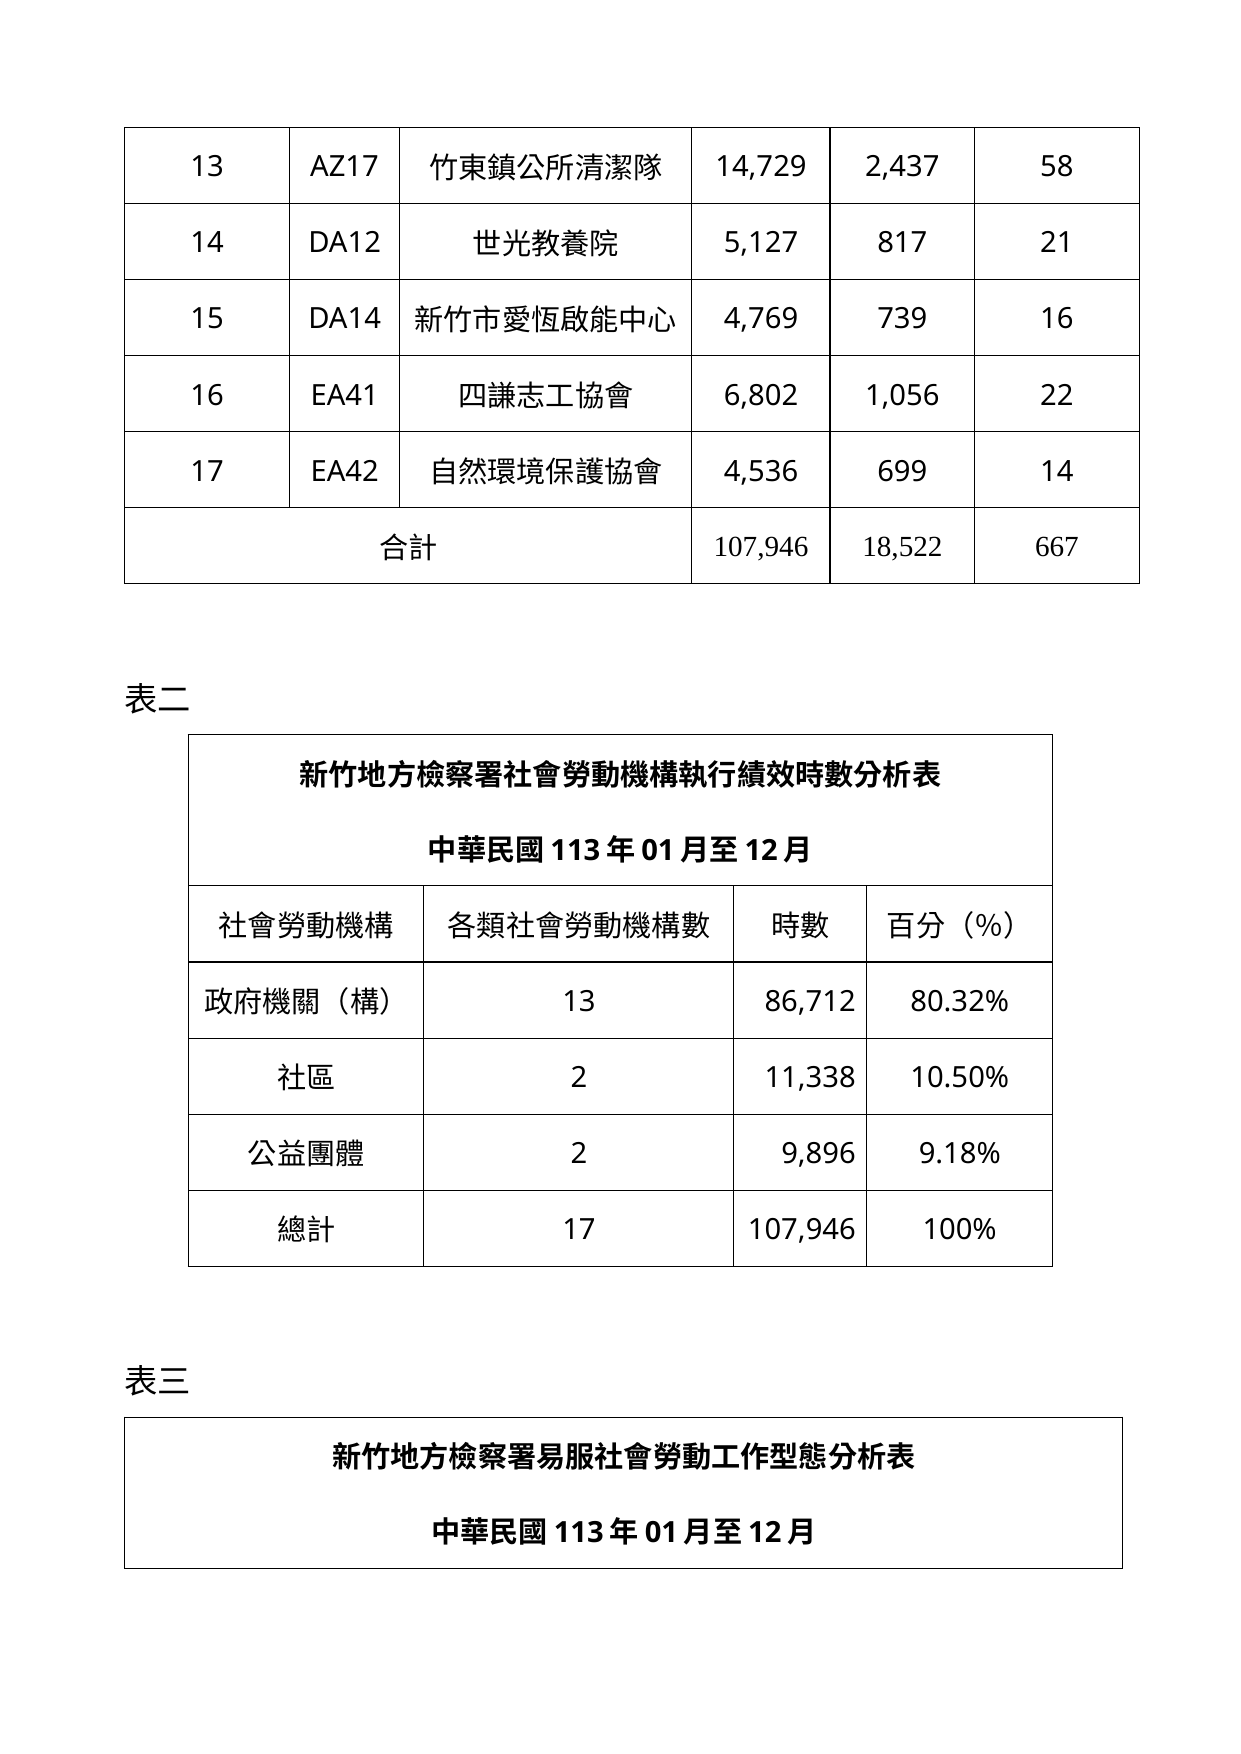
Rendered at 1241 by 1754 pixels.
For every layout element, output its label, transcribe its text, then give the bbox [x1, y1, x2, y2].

table_cell 14 [975, 432, 1139, 507]
table_cell 15 [125, 280, 289, 355]
table_cell 17 [125, 432, 289, 507]
table_cell 新竹市愛恆啟能中心 [400, 280, 691, 355]
table_cell DA12 [290, 204, 399, 279]
table_cell 2 [424, 1115, 733, 1189]
table_cell EA42 [290, 432, 399, 507]
table_cell EA41 [290, 356, 399, 431]
table_cell 18,522 [831, 508, 974, 583]
table_cell 4,536 [692, 432, 829, 507]
table_cell 公益團體 [189, 1115, 423, 1189]
table_cell 社會勞動機構 [189, 886, 423, 961]
table_cell 817 [831, 204, 974, 279]
table_cell 11,338 [734, 1039, 866, 1113]
table_cell 13 [424, 963, 733, 1037]
table_cell 1,056 [831, 356, 974, 431]
table_cell 16 [125, 356, 289, 431]
table_cell 2 [424, 1039, 733, 1113]
table_header 新竹地方檢察署易服社會勞動工作型態分析表 中華民國113年01月至12月 [125, 1418, 1122, 1568]
table_cell 22 [975, 356, 1139, 431]
table_cell 2,437 [831, 128, 974, 203]
table_cell 107,946 [734, 1191, 866, 1266]
table_cell 時數 [734, 886, 866, 961]
table_cell AZ17 [290, 128, 399, 203]
table_cell 9,896 [734, 1115, 866, 1189]
table_cell 9.18% [867, 1115, 1052, 1189]
table_cell 四謙志工協會 [400, 356, 691, 431]
table_cell 政府機關（構） [189, 963, 423, 1037]
table_cell 5,127 [692, 204, 829, 279]
table_cell 14,729 [692, 128, 829, 203]
table_cell 14 [125, 204, 289, 279]
table_cell 58 [975, 128, 1139, 203]
text 表二 [124, 659, 1116, 734]
table_cell 百分（％） [867, 886, 1052, 961]
table_cell 667 [975, 508, 1139, 583]
table_cell 699 [831, 432, 974, 507]
table_cell 13 [125, 128, 289, 203]
table_cell 100% [867, 1191, 1052, 1266]
table_cell 80.32% [867, 963, 1052, 1037]
table_cell 總計 [189, 1191, 423, 1266]
table_cell DA14 [290, 280, 399, 355]
table_cell 10.50% [867, 1039, 1052, 1113]
table_cell 21 [975, 204, 1139, 279]
table_cell 竹東鎮公所清潔隊 [400, 128, 691, 203]
table_cell 107,946 [692, 508, 829, 583]
table_cell 社區 [189, 1039, 423, 1113]
table_header 新竹地方檢察署社會勞動機構執行績效時數分析表 中華民國113年01月至12月 [189, 735, 1052, 885]
table_cell 6,802 [692, 356, 829, 431]
table_cell 16 [975, 280, 1139, 355]
table_cell 739 [831, 280, 974, 355]
table_cell 合計 [125, 508, 691, 583]
table_cell 4,769 [692, 280, 829, 355]
table_cell 自然環境保護協會 [400, 432, 691, 507]
table_cell 17 [424, 1191, 733, 1266]
table_cell 各類社會勞動機構數 [424, 886, 733, 961]
text 表三 [124, 1342, 1116, 1417]
table_cell 世光教養院 [400, 204, 691, 279]
table_cell 86,712 [734, 963, 866, 1037]
